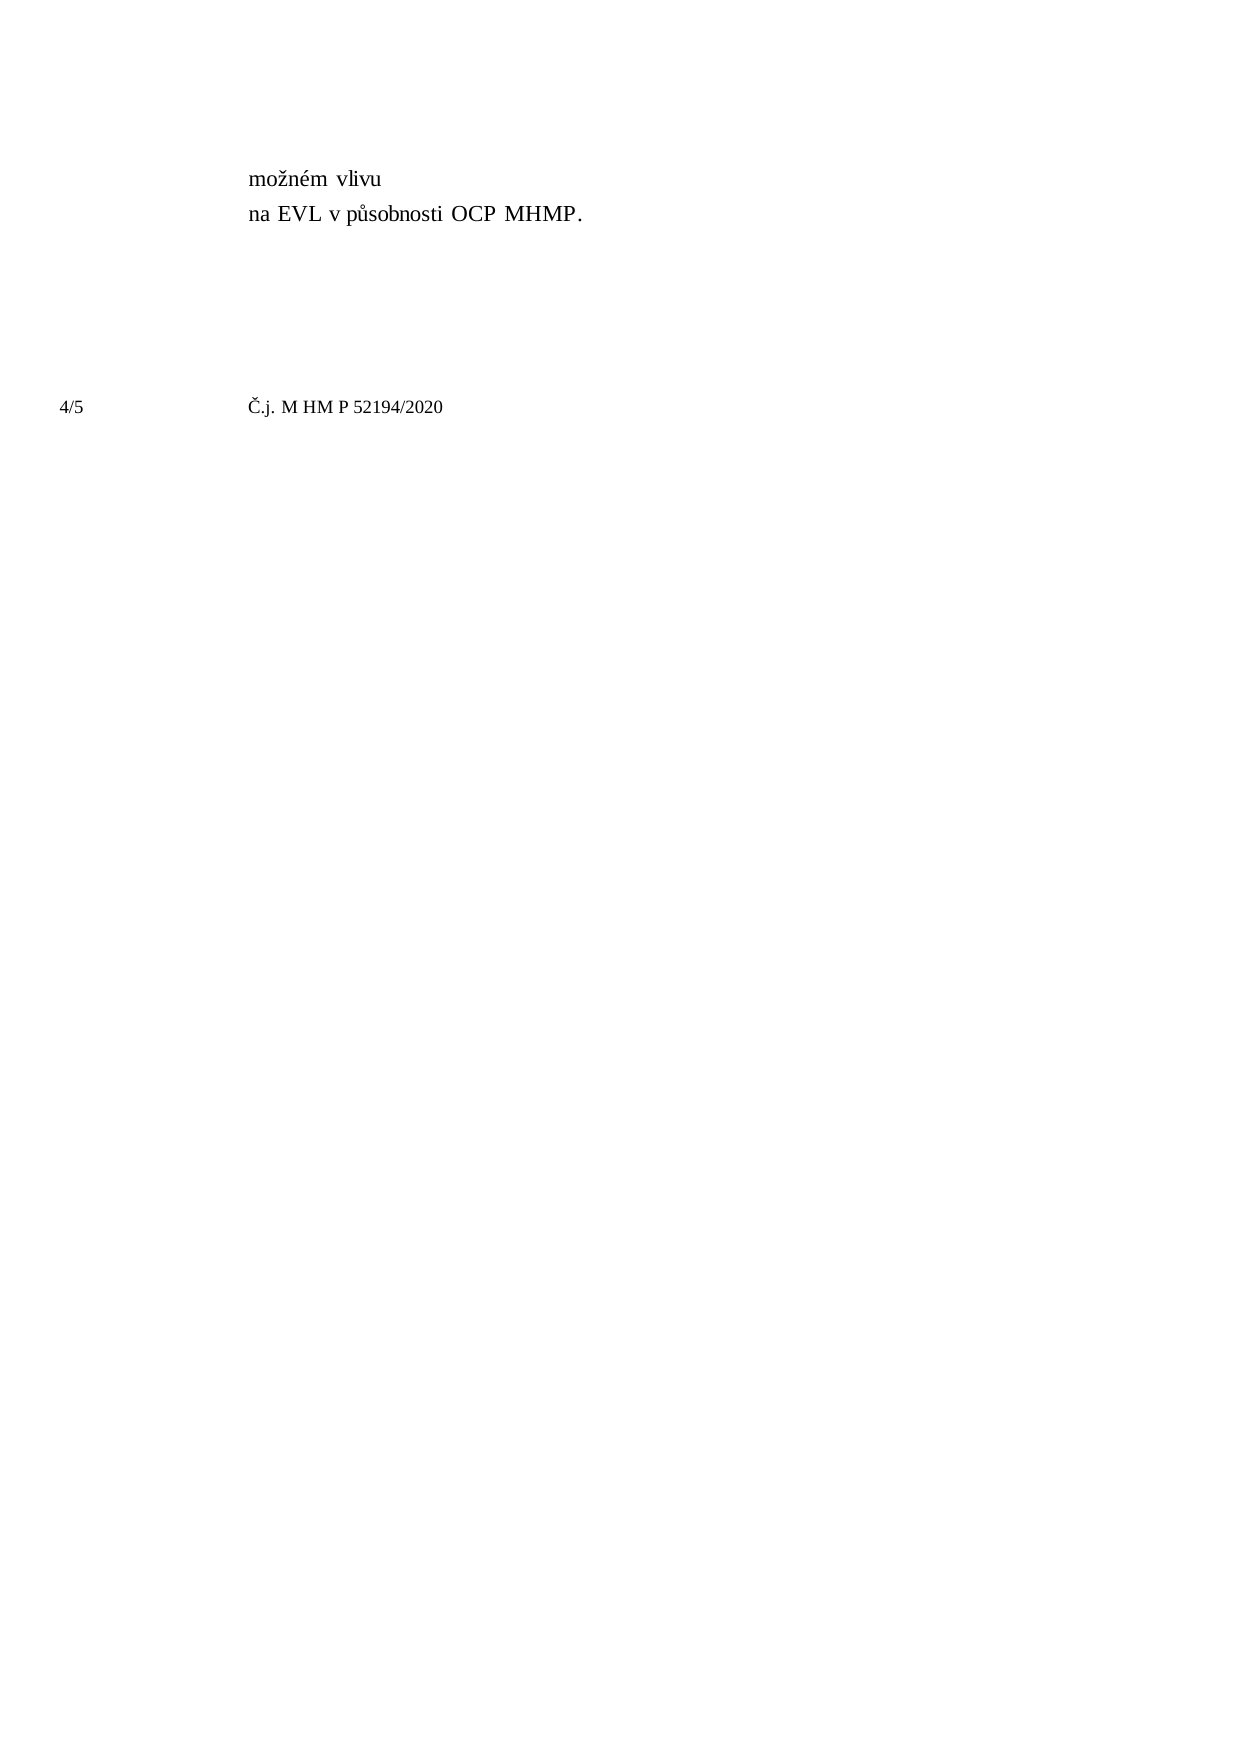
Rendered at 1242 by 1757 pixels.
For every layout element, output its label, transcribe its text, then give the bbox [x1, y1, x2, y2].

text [248, 164, 1148, 191]
text 4/5 Č.j. M HM P 52194/2020 [59, 396, 1156, 418]
text na EVL v působnosti OCP MHMP. [248, 199, 586, 225]
